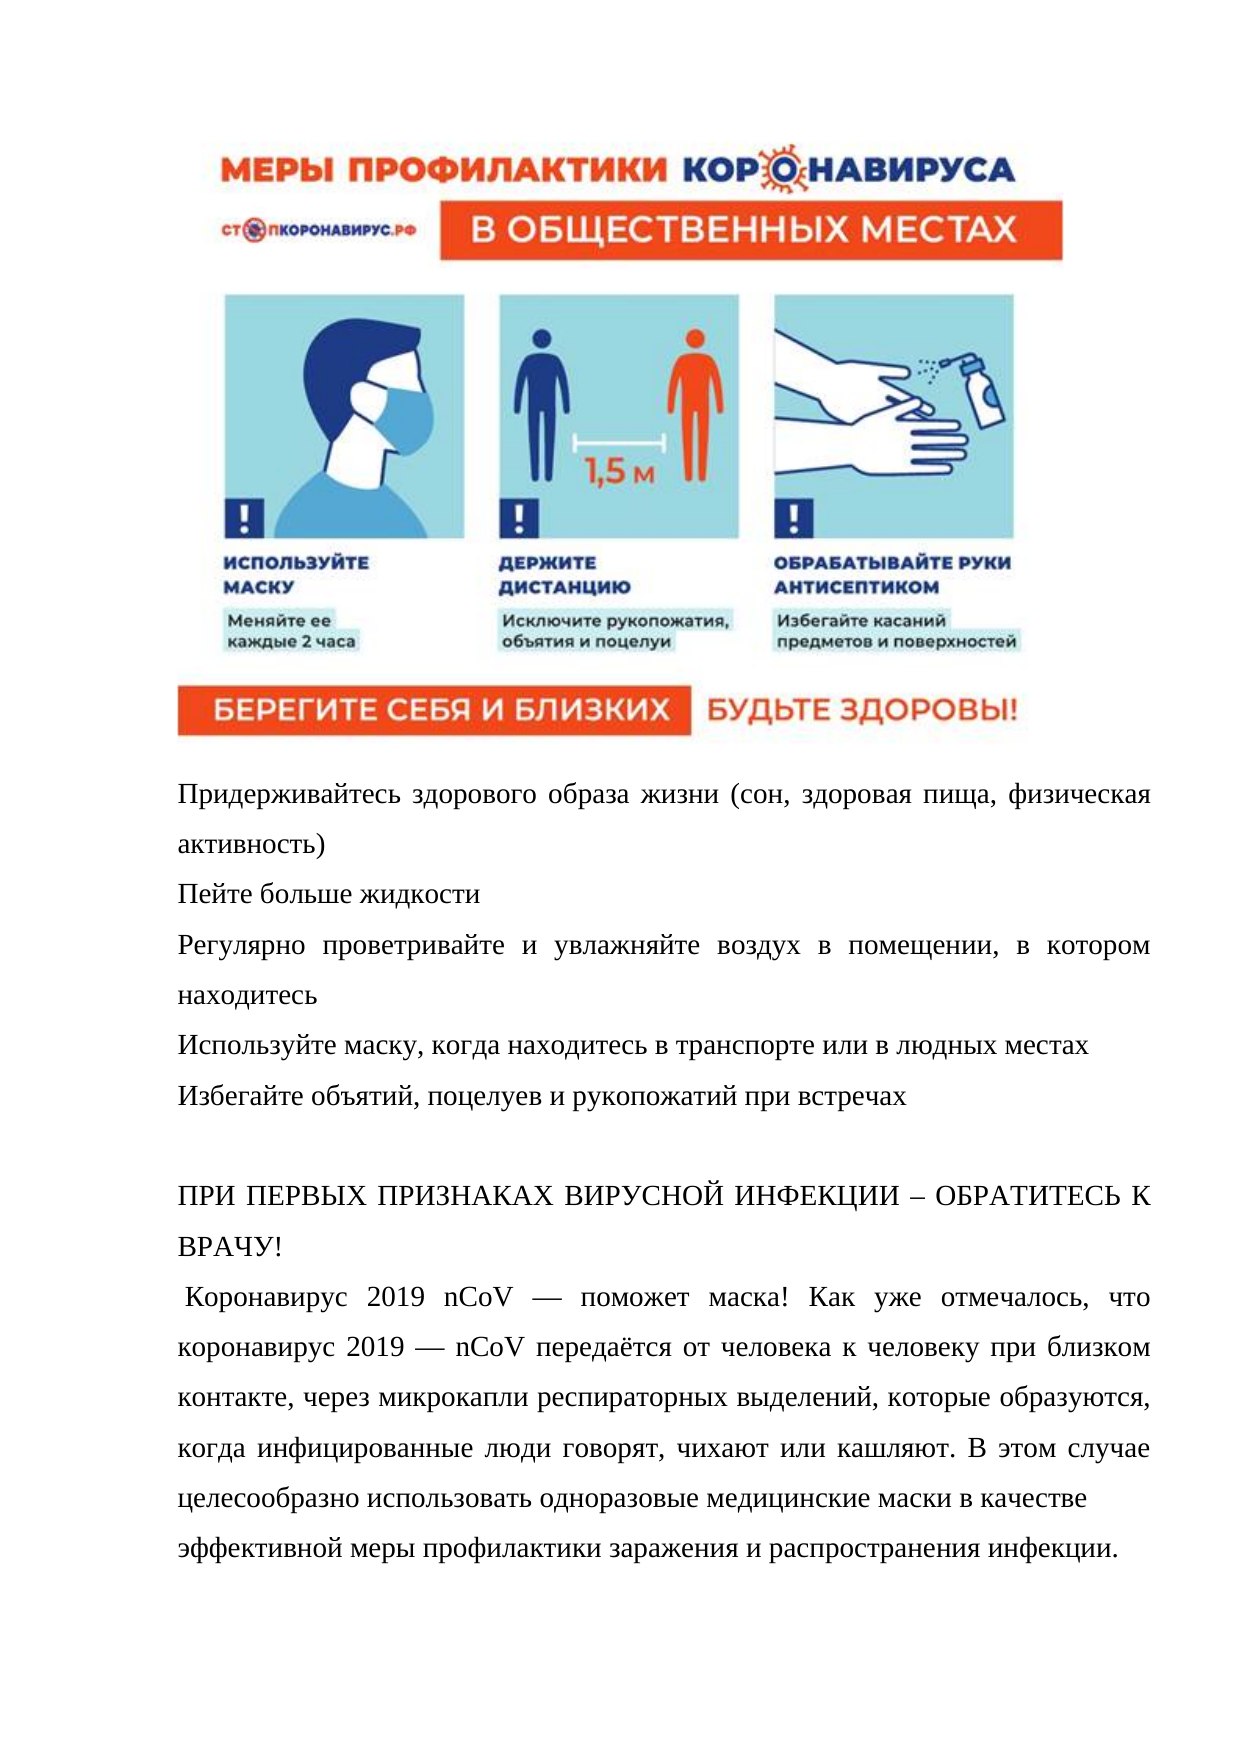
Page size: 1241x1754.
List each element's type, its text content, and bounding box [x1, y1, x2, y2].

text Регулярно проветривайте и увлажняйте воздух в помещении, в котором находитесь [177, 927, 1152, 1011]
text Придерживайтесь здорового образа жизни (сон, здоровая пища, физическая активность) [177, 776, 1152, 860]
text Пейте больше жидкости [177, 876, 1152, 910]
picture [177, 118, 1064, 762]
text эффективной меры профилактики заражения и распространения инфекции. [177, 1531, 1152, 1564]
text Избегайте объятий, поцелуев и рукопожатий при встречах [177, 1078, 1152, 1111]
text Используйте маску, когда находитесь в транспорте или в людных местах [177, 1027, 1152, 1061]
text ПРИ ПЕРВЫХ ПРИЗНАКАХ ВИРУСНОЙ ИНФЕКЦИИ – ОБРАТИТЕСЬ К ВРАЧУ! [177, 1178, 1152, 1262]
text Коронавирус 2019 nCoV — поможет маска! Как уже отмечалось, что коронавирус 2019 — nCoV передаётся от человека к человеку при близком контакте, через микрокапли респираторных выделений, которые образуются, когда инфицированные люди говорят, чихают или кашляют. В этом случае целесообразно использовать одноразовые медицинские маски в качестве [177, 1279, 1152, 1514]
